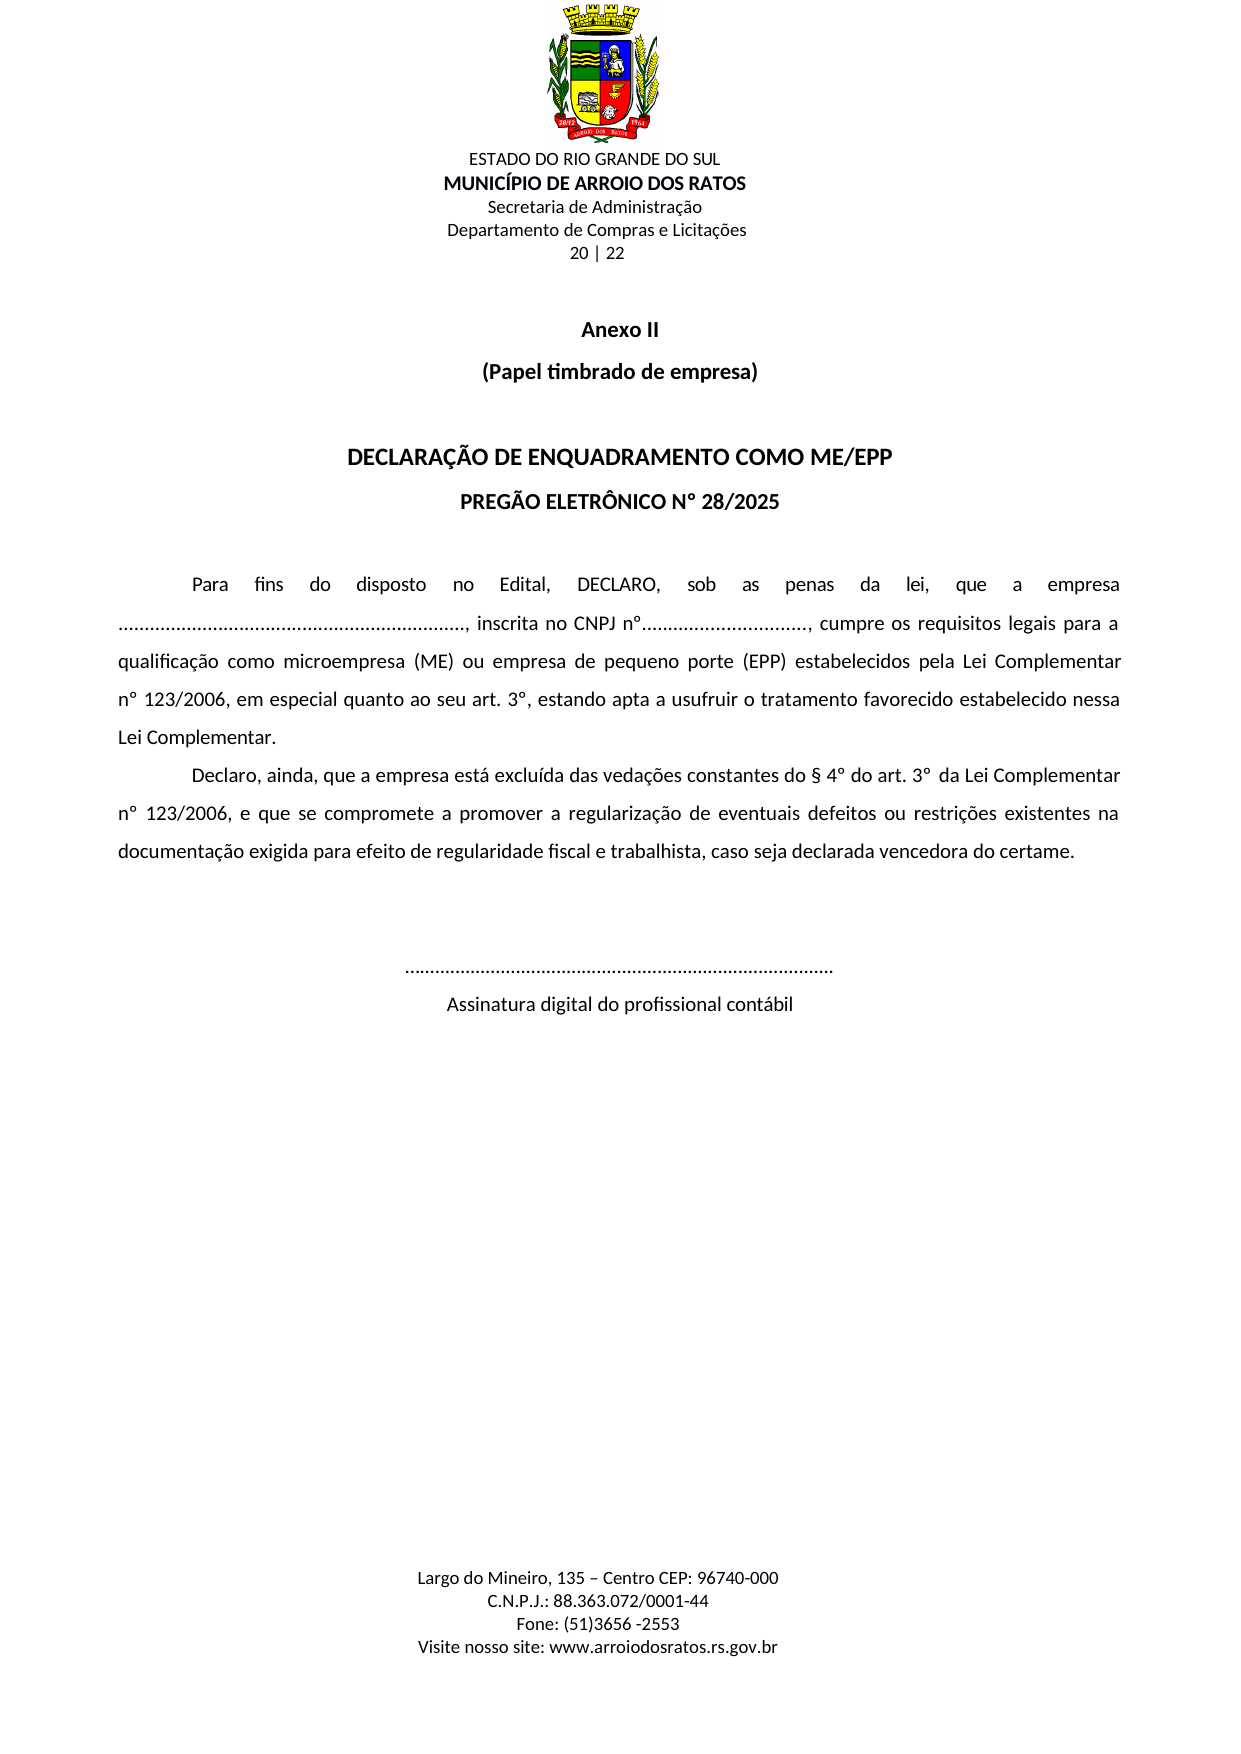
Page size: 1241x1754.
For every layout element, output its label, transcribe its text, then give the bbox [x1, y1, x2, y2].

text .................................................................., inscrita no CNPJ nº , cumpre os requisitos legais para a [118, 610, 1137, 635]
text (Papel timbrado de empresa) [103, 357, 1137, 385]
text ….................................................................................. [102, 953, 1137, 978]
text Declaro, ainda, que a empresa está excluída das vedações constantes do § 4º do art. 3º da Lei Complementar nº 123/2006, e que se compromete a promover a regularização de eventuais defeitos ou restrições existentes na documentação exigida para efeito de regularidade fiscal e trabalhista, caso seja declarada vencedora do certame. [118, 762, 1121, 864]
text PREGÃO ELETRÔNICO Nº 28/2025 [103, 487, 1137, 515]
picture [545, 3, 664, 145]
subtitle DECLARAÇÃO DE ENQUADRAMENTO COMO ME/EPP [103, 441, 1137, 472]
text Anexo II [103, 316, 1137, 343]
text qualificação como microempresa (ME) ou empresa de pequeno porte (EPP) estabelecidos pela Lei Complementar nº 123/2006, em especial quanto ao seu art. 3º, estando apta a usufruir o tratamento favorecido estabelecido nessa Lei Complementar. [118, 648, 1121, 749]
text Assinatura digital do profissional contábil [103, 991, 1137, 1016]
text Para fins do disposto no Edital, DECLARO, sob as penas da lei, que a empresa [192, 572, 1137, 597]
